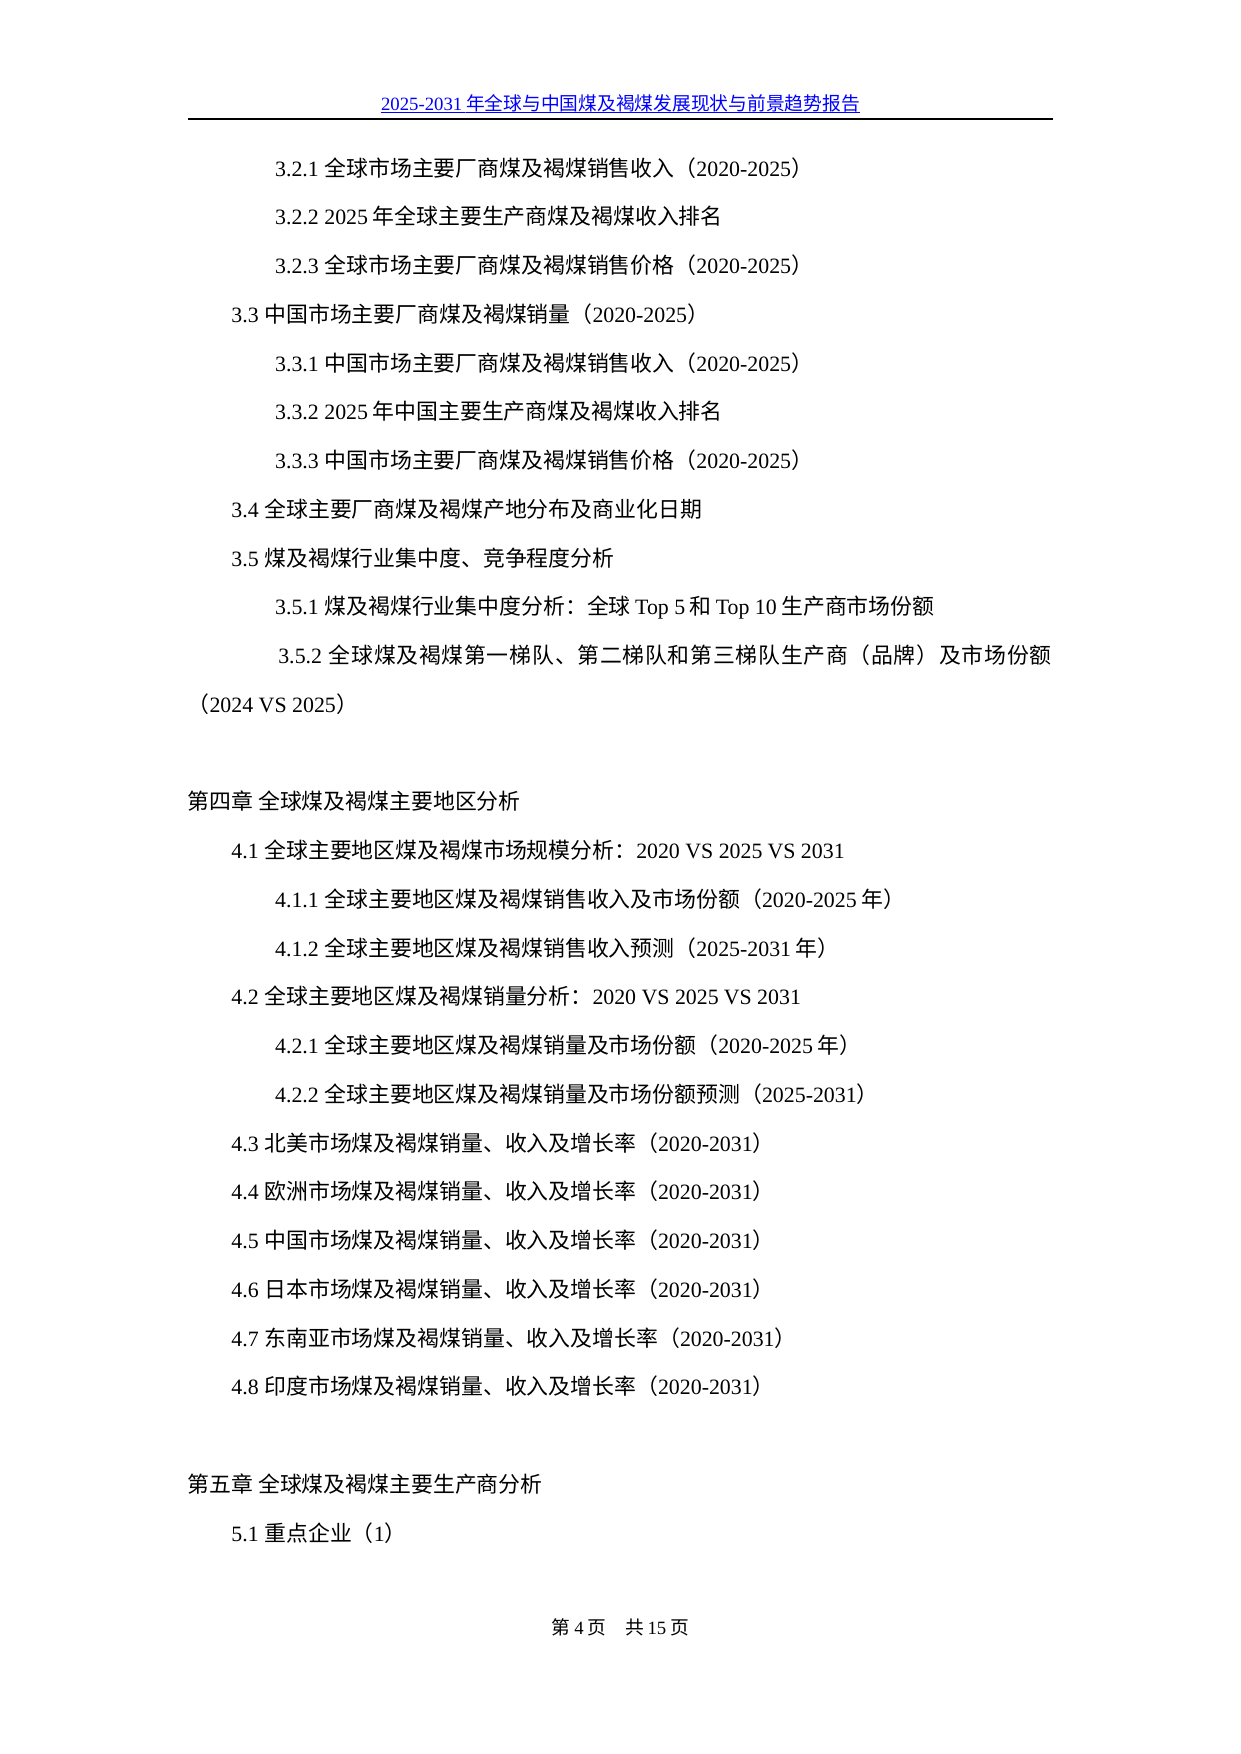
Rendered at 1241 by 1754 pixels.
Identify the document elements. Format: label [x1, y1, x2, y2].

text [187, 150, 1053, 1548]
